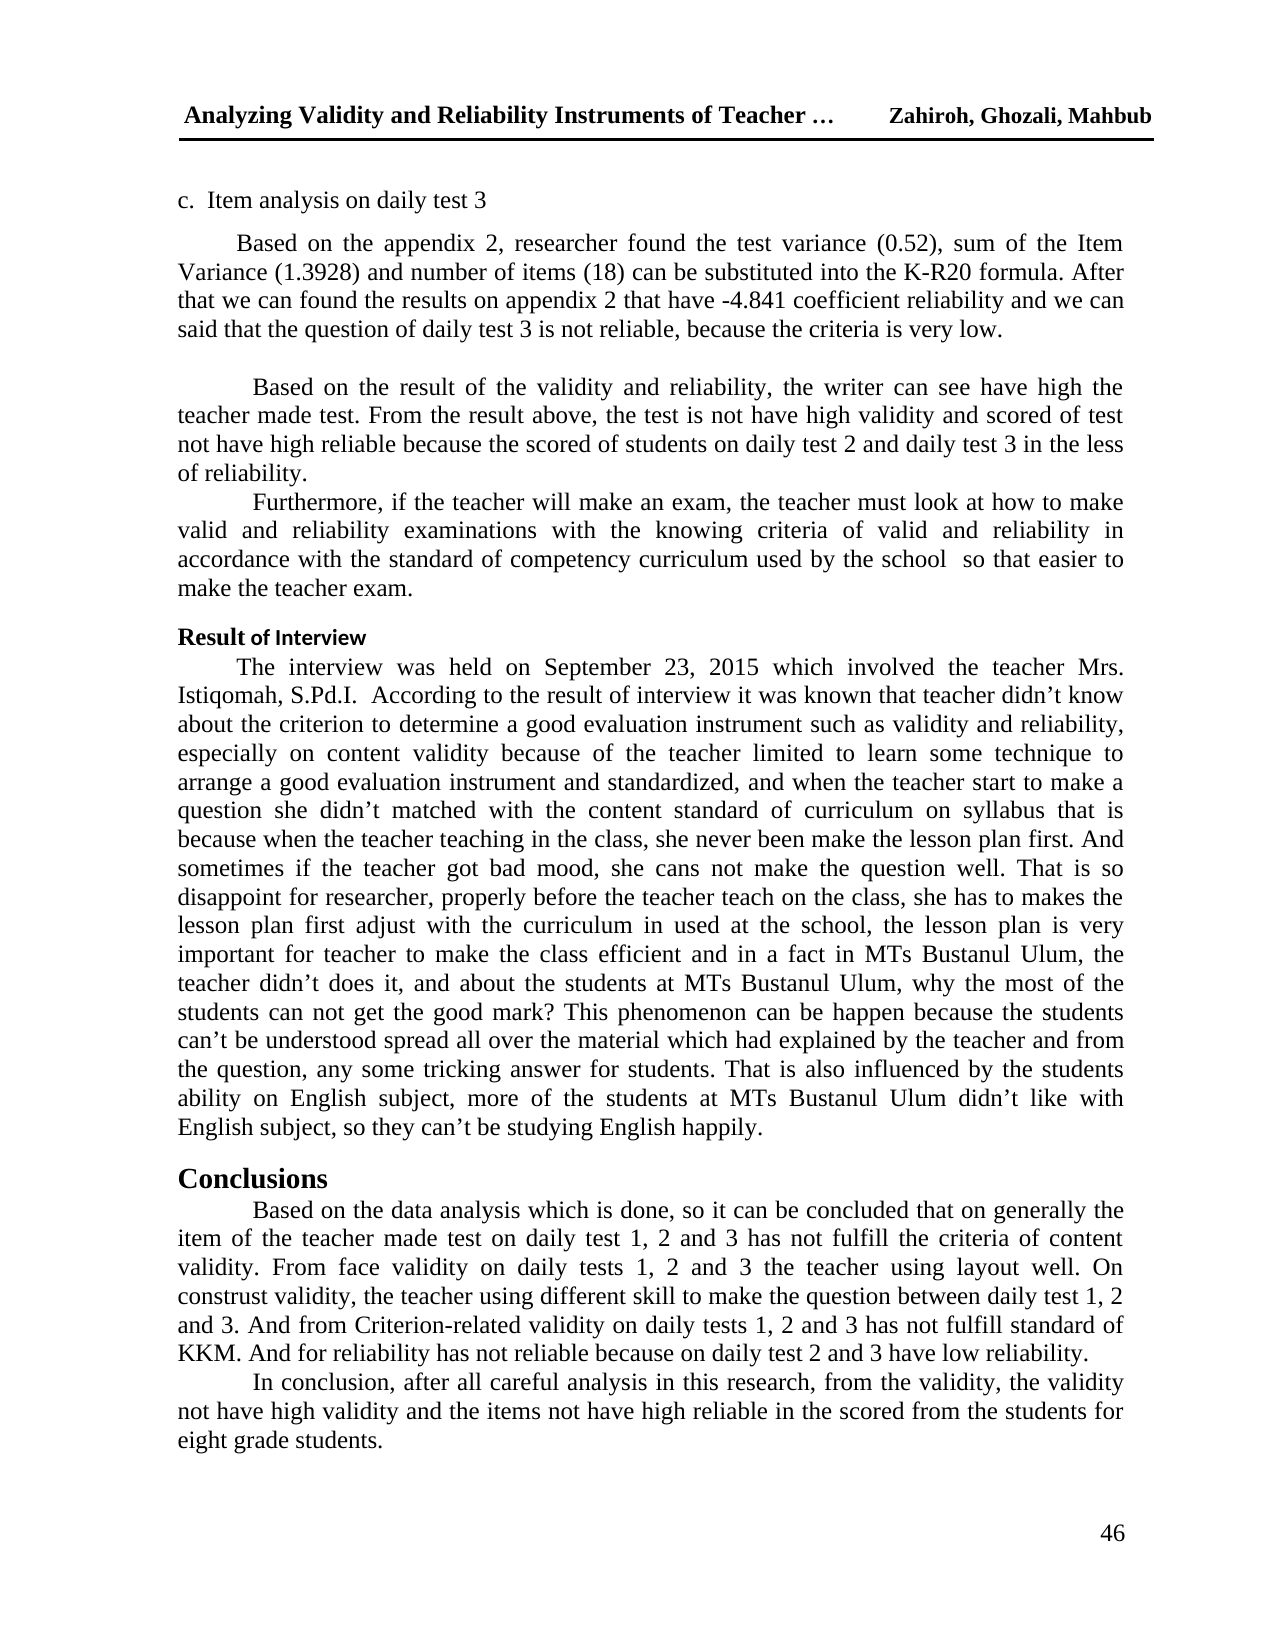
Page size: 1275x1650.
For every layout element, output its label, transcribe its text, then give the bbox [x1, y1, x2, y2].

text Conclusions [177, 1161, 1125, 1195]
text In conclusion, after all careful analysis in this research, from the validity, the validity not have high validity and the items not have high reliable in the scored from the students for eight grade students. [177, 1367, 1125, 1453]
text Result of Interview [177, 622, 1125, 652]
list Based on the appendix 2, researcher found the test variance (0.52), sum of the Item Variance (1.3928) and number of items (18) can be substituted into the K-R20 formula. After that we can found the results on appendix 2 that have -4.841 coefficient reliability and we can said that the question of daily test 3 is not reliable, because the criteria is very low. [177, 228, 1125, 343]
list Based on the result of the validity and reliability, the writer can see have high the teacher made test. From the result above, the test is not have high validity and scored of test not have high reliable because the scored of students on daily test 2 and daily test 3 in the less of reliability. [177, 372, 1125, 487]
text Based on the data analysis which is done, so it can be concluded that on generally the item of the teacher made test on daily test 1, 2 and 3 has not fulfill the criteria of content validity. From face validity on daily tests 1, 2 and 3 the teacher using layout well. On construst validity, the teacher using different skill to make the question between daily test 1, 2 and 3. And from Criterion-related validity on daily tests 1, 2 and 3 has not fulfill standard of KKM. And for reliability has not reliable because on daily test 2 and 3 have low reliability. [177, 1195, 1125, 1367]
list The interview was held on September 23, 2015 which involved the teacher Mrs. Istiqomah, S.Pd.I. According to the result of interview it was known that teacher didn’t know about the criterion to determine a good evaluation instrument such as validity and reliability, especially on content validity because of the teacher limited to learn some technique to arrange a good evaluation instrument and standardized, and when the teacher start to make a question she didn’t matched with the content standard of curriculum on syllabus that is because when the teacher teaching in the class, she never been make the lesson plan first. And sometimes if the teacher got bad mood, she cans not make the question well. That is so disappoint for researcher, properly before the teacher teach on the class, she has to makes the lesson plan first adjust with the curriculum in used at the school, the lesson plan is very important for teacher to make the class efficient and in a fact in MTs Bustanul Ulum, the teacher didn’t does it, and about the students at MTs Bustanul Ulum, why the most of the students can not get the good mark? This phenomenon can be happen because the students can’t be understood spread all over the material which had explained by the teacher and from the question, any some tricking answer for students. That is also influenced by the students ability on English subject, more of the students at MTs Bustanul Ulum didn’t like with English subject, so they can’t be studying English happily. [177, 652, 1125, 1140]
list Furthermore, if the teacher will make an exam, the teacher must look at how to make valid and reliability examinations with the knowing criteria of valid and reliability in accordance with the standard of competency curriculum used by the school so that easier to make the teacher exam. [177, 487, 1125, 602]
list Item analysis on daily test 3 [177, 185, 1125, 213]
